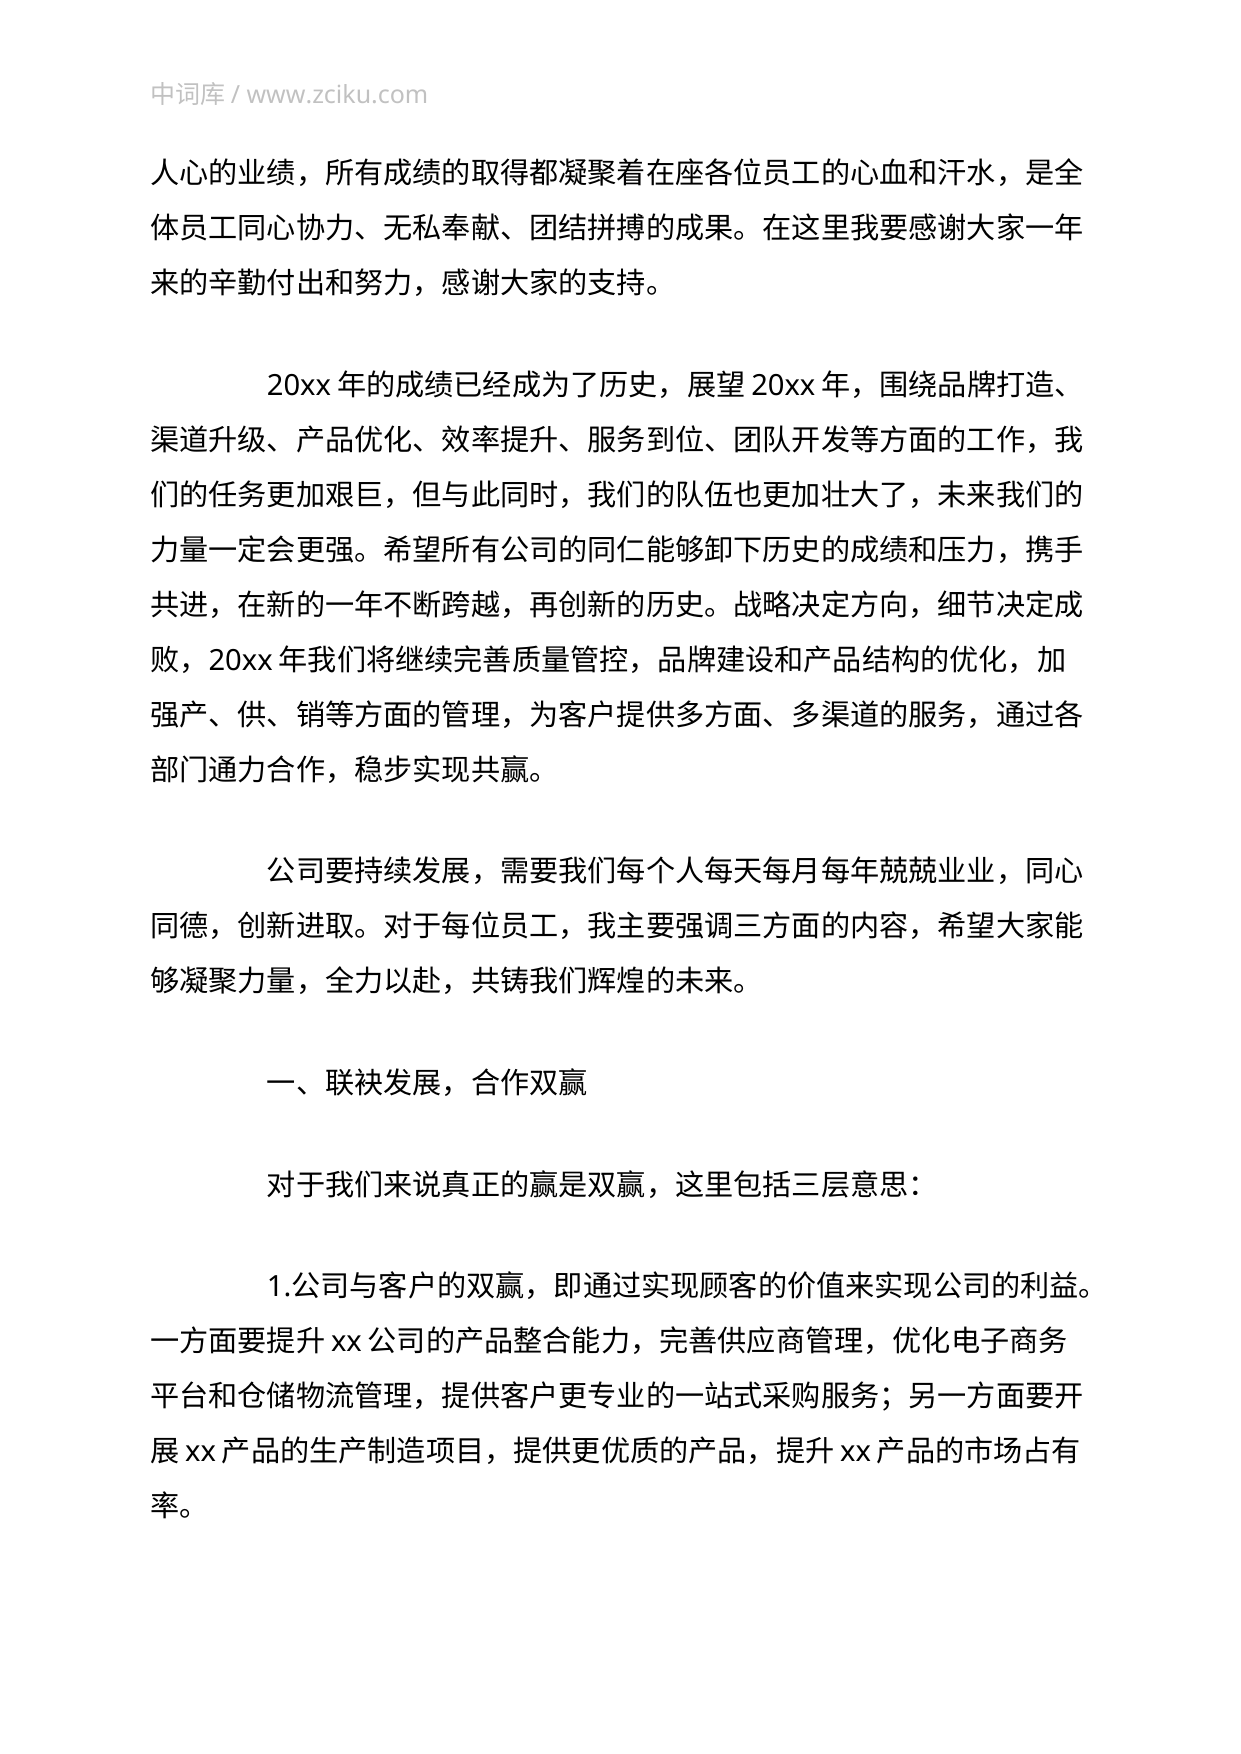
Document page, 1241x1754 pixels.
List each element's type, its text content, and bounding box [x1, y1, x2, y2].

text 1.公司与客户的双赢，即通过实现顾客的价值来实现公司的利益。一方面要提升xx公司的产品整合能力，完善供应商管理，优化电子商务平台和仓储物流管理，提供客户更专业的一站式采购服务；另一方面要开展xx产品的生产制造项目，提供更优质的产品，提升xx产品的市场占有率。 [150, 1263, 1090, 1525]
text 20xx年的成绩已经成为了历史，展望20xx年，围绕品牌打造、渠道升级、产品优化、效率提升、服务到位、团队开发等方面的工作，我们的任务更加艰巨，但与此同时，我们的队伍也更加壮大了，未来我们的力量一定会更强。希望所有公司的同仁能够卸下历史的成绩和压力，携手共进，在新的一年不断跨越，再创新的历史。战略决定方向，细节决定成败，20xx年我们将继续完善质量管控，品牌建设和产品结构的优化，加强产、供、销等方面的管理，为客户提供多方面、多渠道的服务，通过各部门通力合作，稳步实现共赢。 [150, 362, 1090, 788]
text 一、联袂发展，合作双赢 [150, 1059, 1090, 1102]
text 公司要持续发展，需要我们每个人每天每月每年兢兢业业，同心同德，创新进取。对于每位员工，我主要强调三方面的内容，希望大家能够凝聚力量，全力以赴，共铸我们辉煌的未来。 [150, 848, 1090, 1000]
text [150, 150, 1090, 302]
text 对于我们来说真正的赢是双赢，这里包括三层意思： [150, 1161, 1090, 1203]
